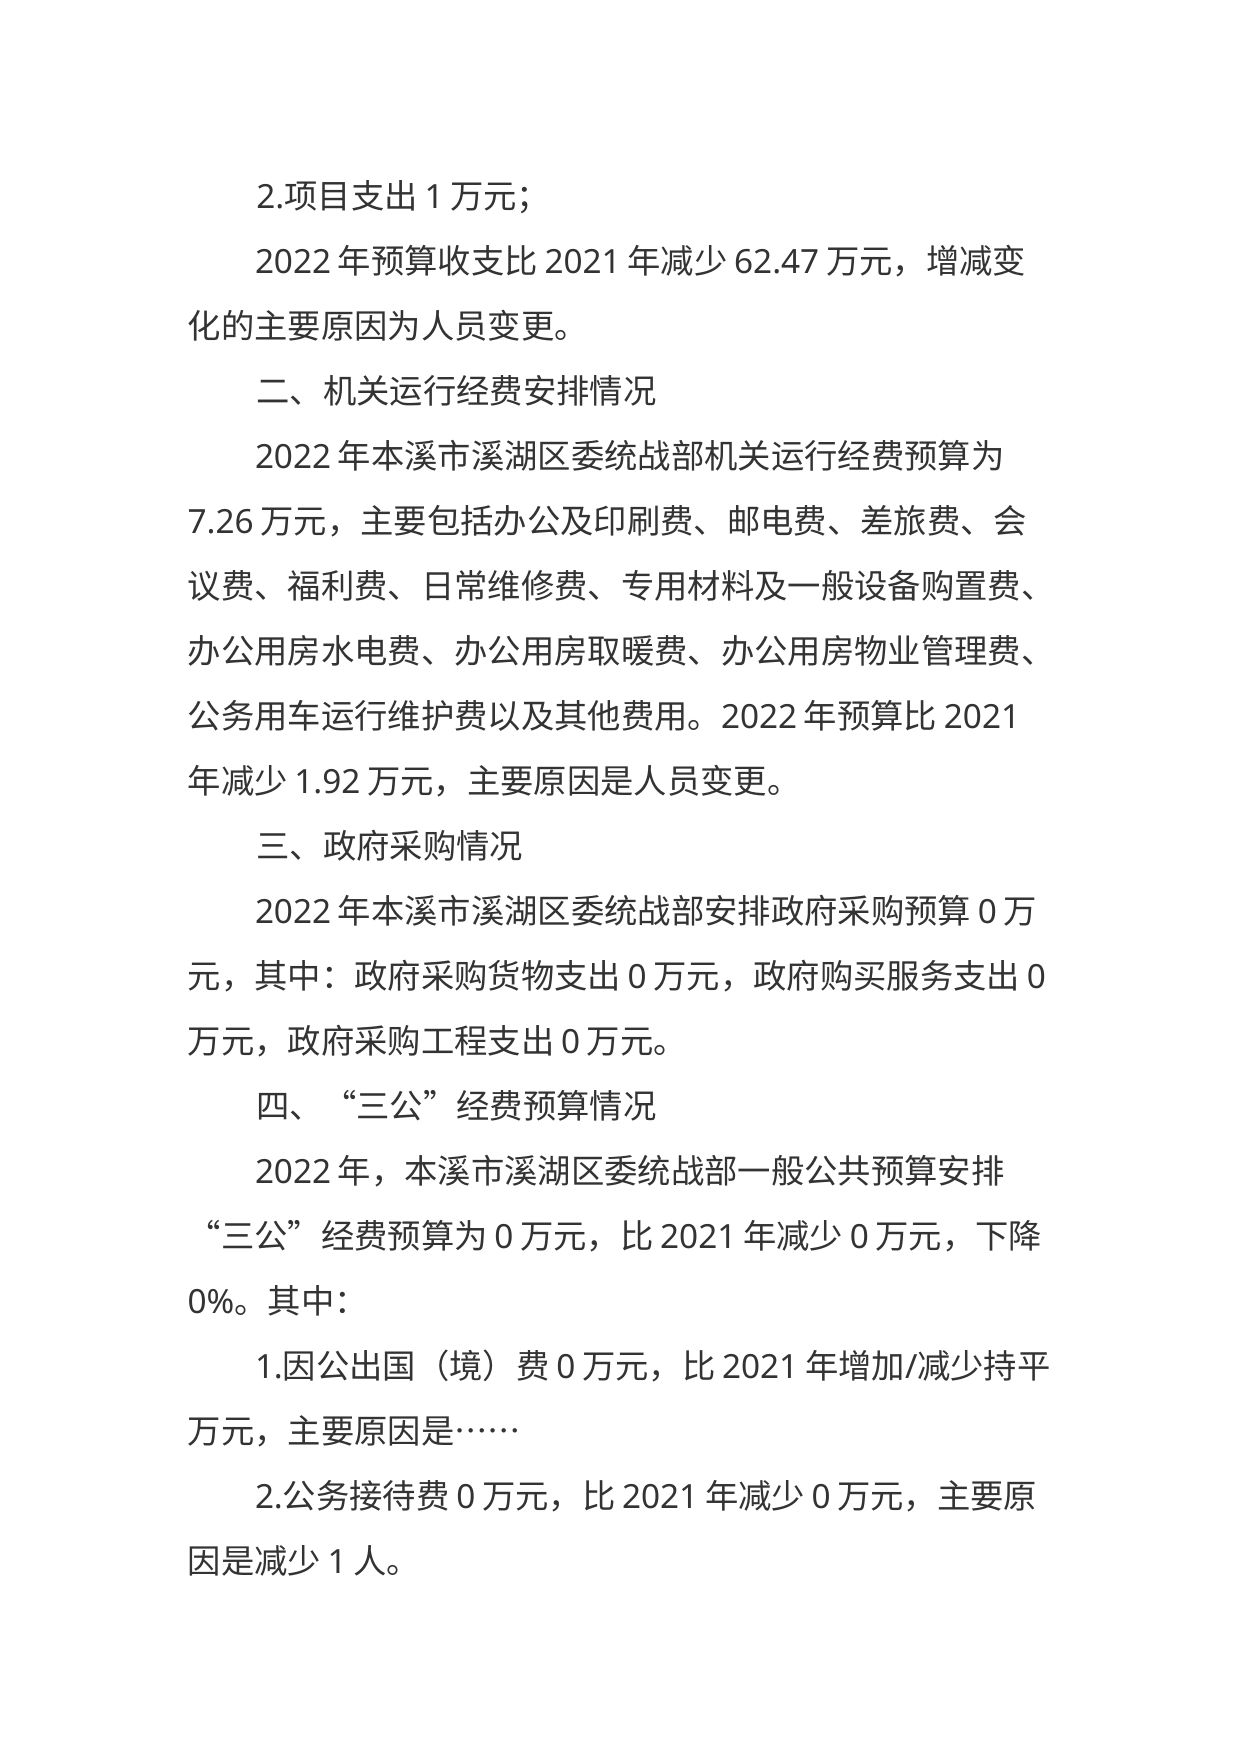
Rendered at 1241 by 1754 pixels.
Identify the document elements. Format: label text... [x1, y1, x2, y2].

text 四、“三公”经费预算情况 [187, 1072, 1053, 1137]
text 2022年本溪市溪湖区委统战部安排政府采购预算0万元，其中：政府采购货物支出0万元，政府购买服务支出0万元，政府采购工程支出0万元。 [187, 877, 1053, 1072]
text 2.公务接待费0万元，比2021年减少0万元，主要原因是减少1人。 [187, 1462, 1053, 1592]
text 2.项目支出1万元； [187, 162, 1053, 227]
text 2022年，本溪市溪湖区委统战部一般公共预算安排“三公”经费预算为0万元，比2021年减少0万元，下降0%。其中： [187, 1137, 1053, 1332]
text 三、政府采购情况 [187, 812, 1053, 877]
text 二、机关运行经费安排情况 [187, 357, 1053, 422]
text 2022年预算收支比2021年减少62.47万元，增减变化的主要原因为人员变更。 [187, 227, 1053, 357]
text 1.因公出国（境）费0万元，比2021年增加/减少持平万元，主要原因是…… [187, 1332, 1053, 1462]
text 2022年本溪市溪湖区委统战部机关运行经费预算为7.26万元，主要包括办公及印刷费、邮电费、差旅费、会议费、福利费、日常维修费、专用材料及一般设备购置费、办公用房水电费、办公用房取暖费、办公用房物业管理费、公务用车运行维护费以及其他费用。2022年预算比2021年减少1.92万元，主要原因是人员变更。 [187, 422, 1053, 812]
